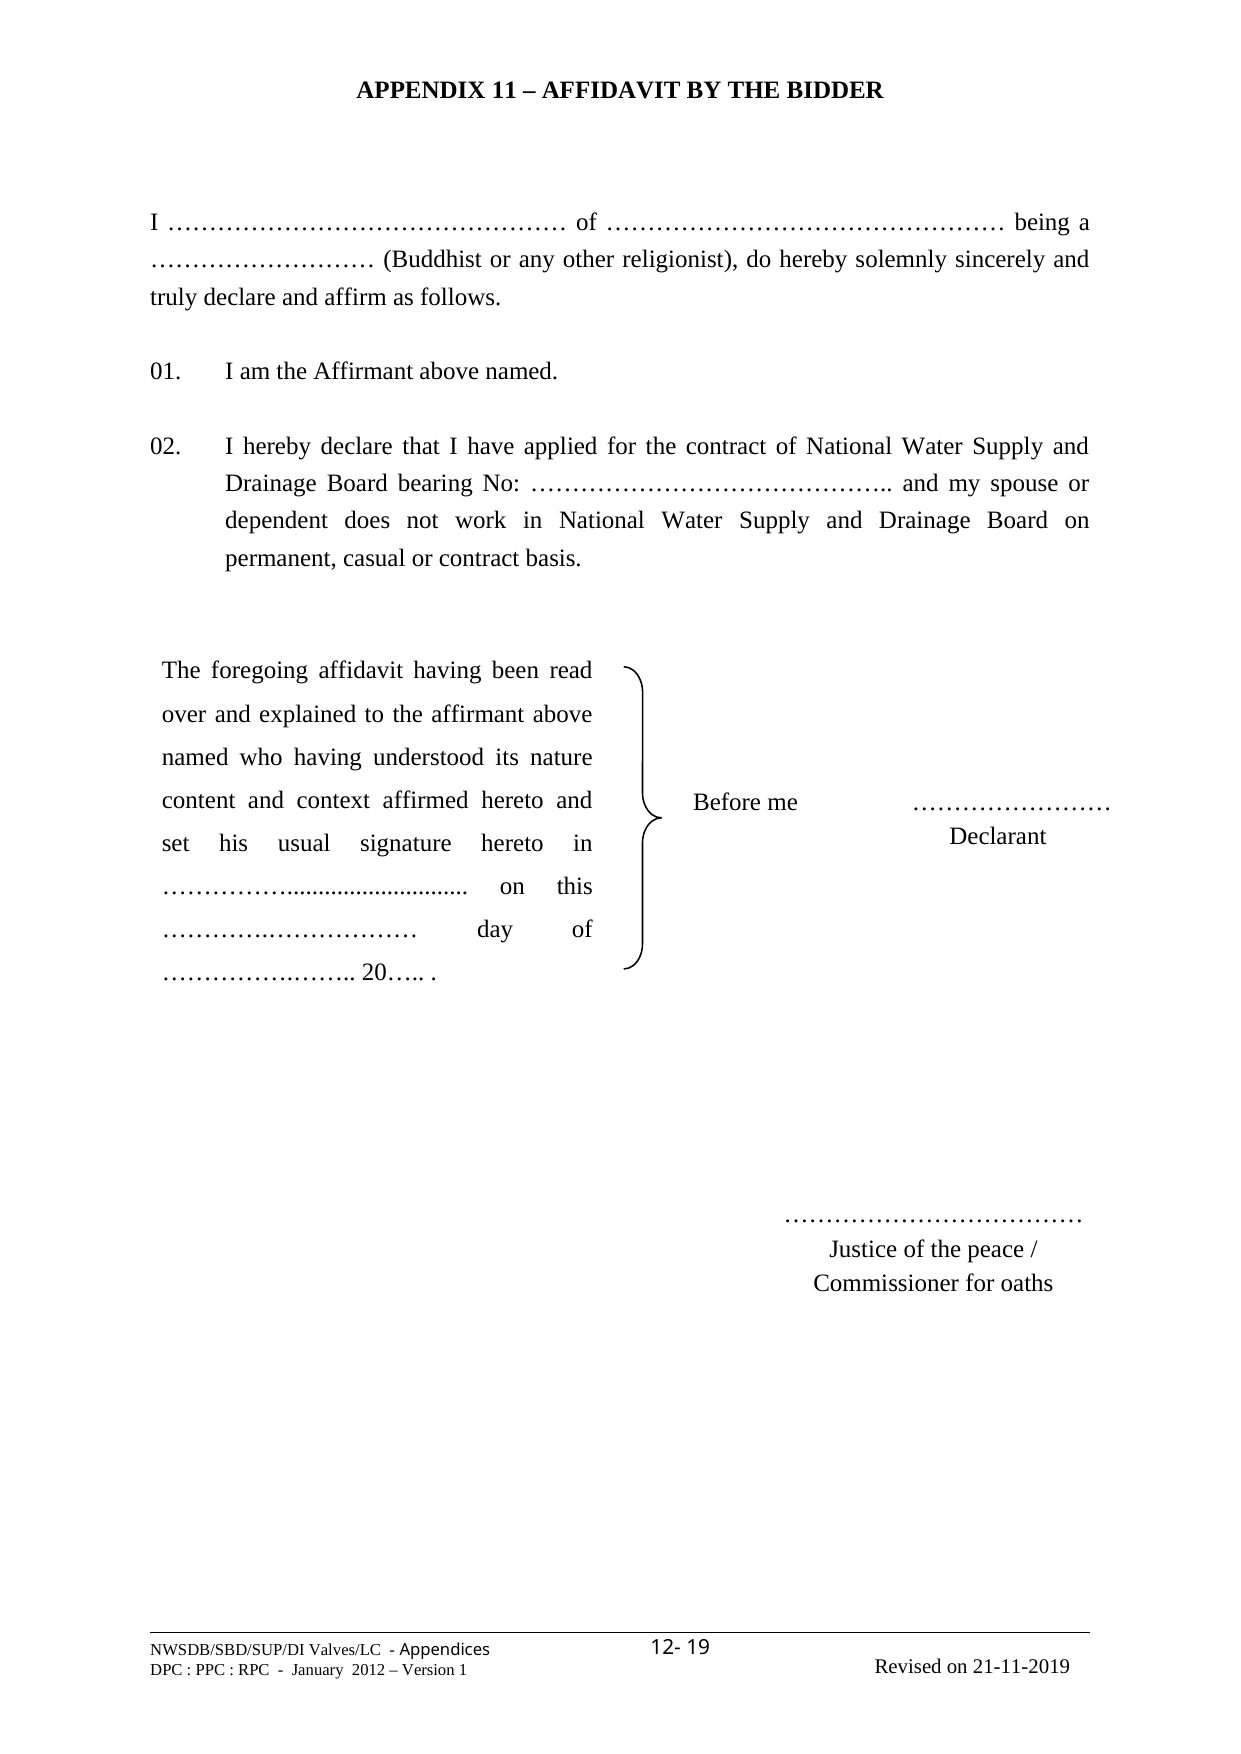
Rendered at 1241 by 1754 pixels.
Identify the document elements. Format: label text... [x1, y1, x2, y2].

text I ………………………………………… of ………………………………………… being a ……………………… (Buddhist or any other religionist), do hereby solemnly sincerely and truly declare and affirm as follows. [150, 207, 1090, 310]
text 02. I hereby declare that I have applied for the contract of National Water Supply and Drainage Board bearing No: …………………………………….. and my spouse or dependent does not work in National Water Supply and Drainage Board on permanent, casual or contract basis. [150, 431, 1090, 571]
text 01. I am the Affirmant above named. [150, 356, 1090, 385]
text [150, 75, 1090, 104]
